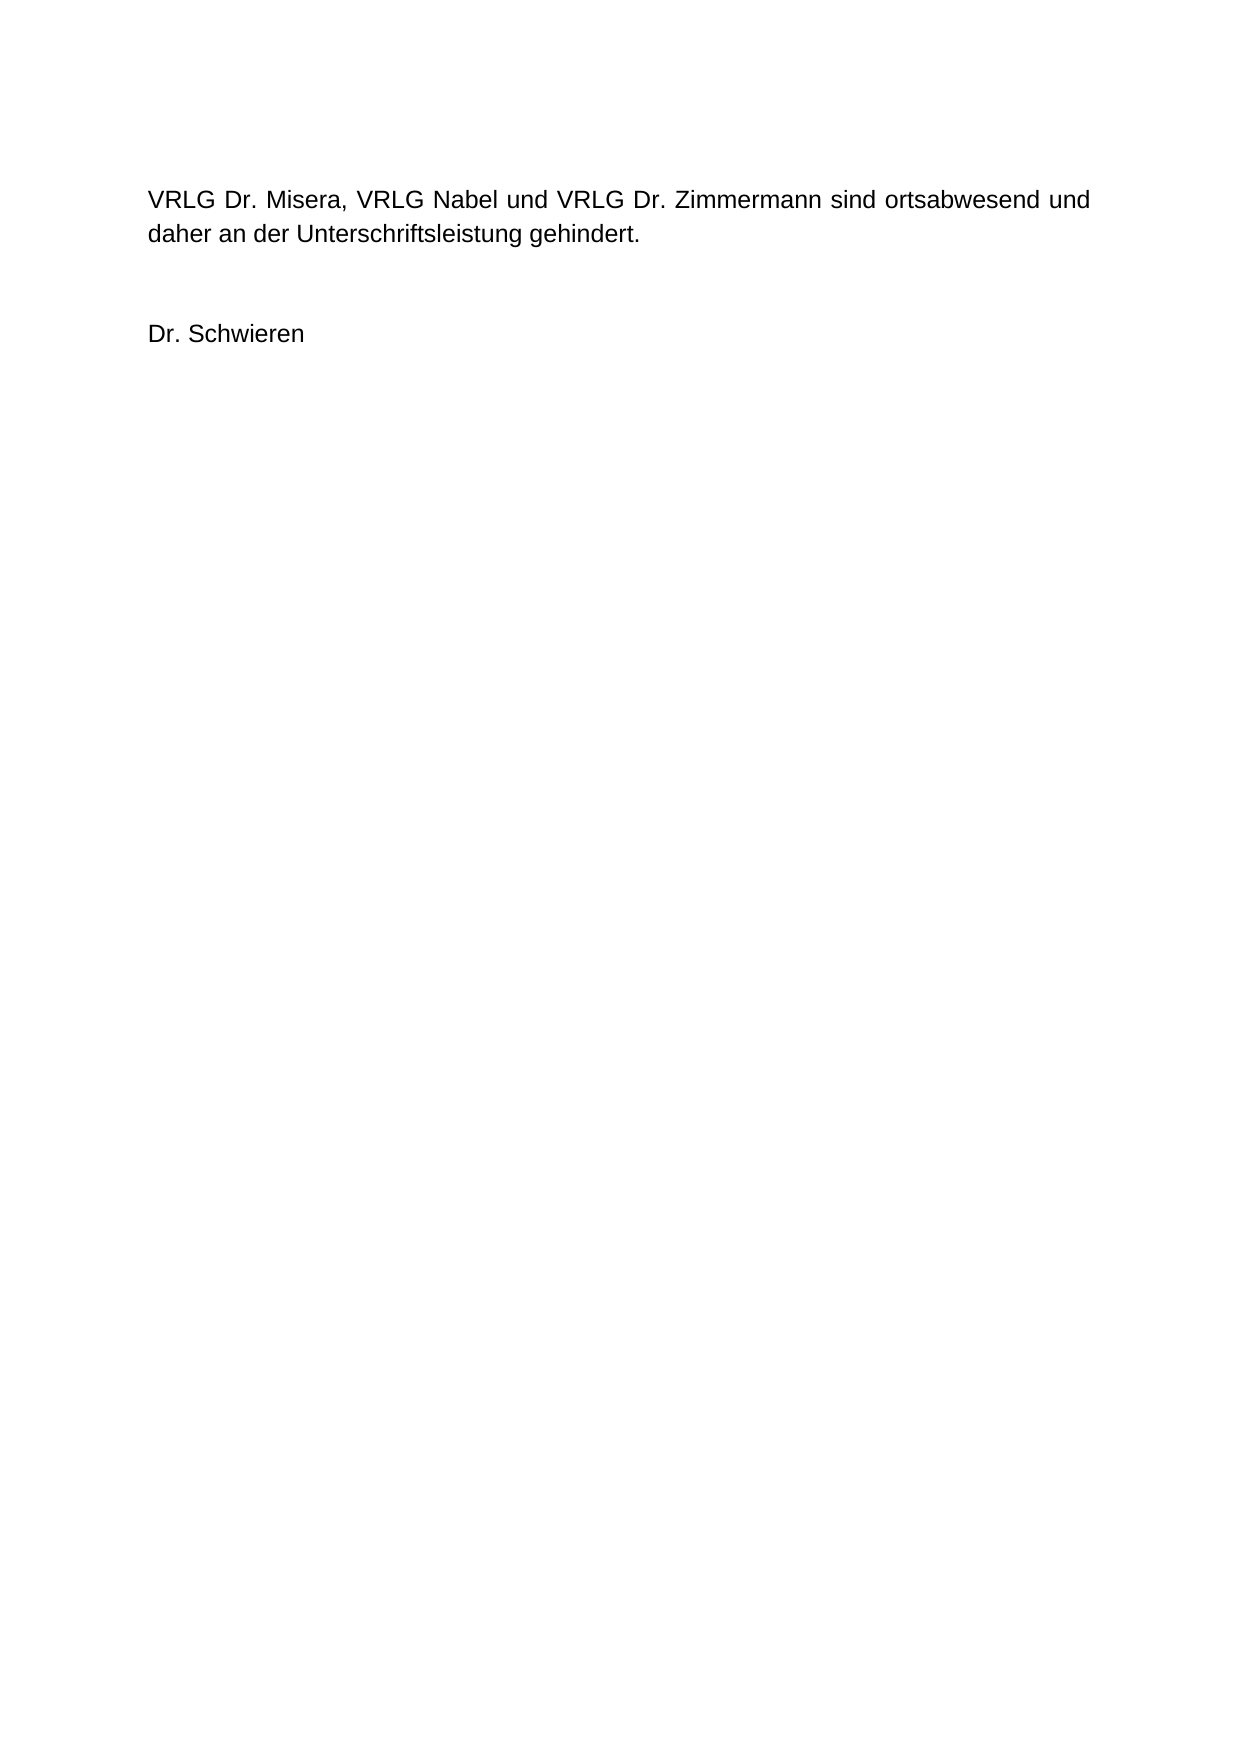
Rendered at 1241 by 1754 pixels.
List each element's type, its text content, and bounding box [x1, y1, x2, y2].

text Dr. Schwieren [148, 314, 1093, 348]
text VRLG Dr. Misera, VRLG Nabel und VRLG Dr. Zimmermann sind ortsabwesend und daher an der Unterschriftsleistung gehindert. [148, 181, 1093, 248]
